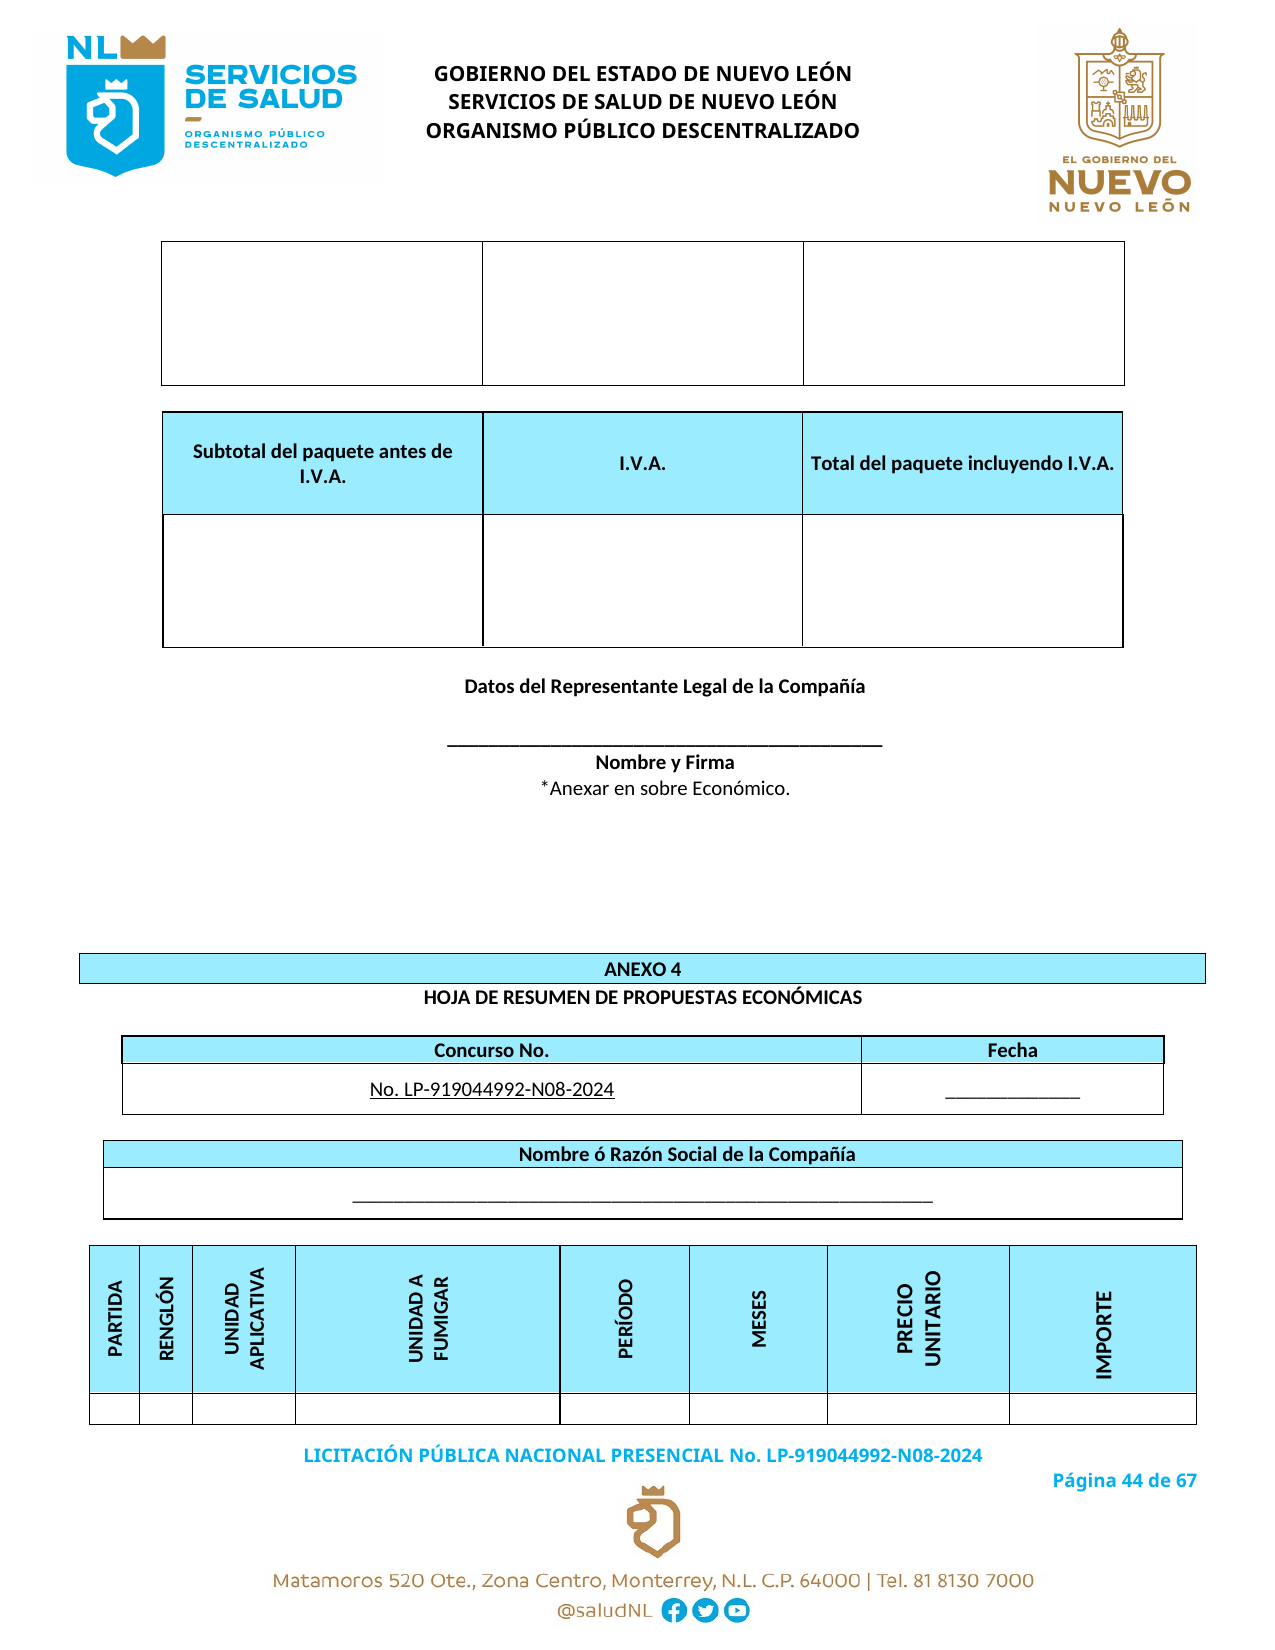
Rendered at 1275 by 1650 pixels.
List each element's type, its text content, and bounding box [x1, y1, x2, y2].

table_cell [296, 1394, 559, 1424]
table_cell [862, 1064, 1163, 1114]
text HOJA DE RESUMEN DE PROPUESTAS ECONÓMICAS [89, 984, 1197, 1010]
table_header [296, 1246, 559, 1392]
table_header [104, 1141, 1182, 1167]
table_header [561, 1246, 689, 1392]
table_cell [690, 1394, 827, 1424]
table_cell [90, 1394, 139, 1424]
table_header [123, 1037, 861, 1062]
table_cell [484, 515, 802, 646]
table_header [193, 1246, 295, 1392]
picture [33, 31, 383, 182]
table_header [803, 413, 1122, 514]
text *Anexar en sobre Económico. [133, 775, 1197, 800]
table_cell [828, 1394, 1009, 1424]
text __________________________________________ [133, 724, 1197, 749]
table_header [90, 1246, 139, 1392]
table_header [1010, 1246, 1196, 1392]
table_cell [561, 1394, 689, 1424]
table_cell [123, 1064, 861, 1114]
picture [12, 1468, 1275, 1638]
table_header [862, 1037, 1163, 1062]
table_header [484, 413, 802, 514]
text ANEXO 4 [80, 954, 1205, 983]
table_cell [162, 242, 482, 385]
picture [1037, 23, 1197, 224]
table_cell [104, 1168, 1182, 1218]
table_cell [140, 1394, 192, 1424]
text Datos del Representante Legal de la Compañía [133, 673, 1197, 699]
text Nombre y Firma [133, 749, 1197, 775]
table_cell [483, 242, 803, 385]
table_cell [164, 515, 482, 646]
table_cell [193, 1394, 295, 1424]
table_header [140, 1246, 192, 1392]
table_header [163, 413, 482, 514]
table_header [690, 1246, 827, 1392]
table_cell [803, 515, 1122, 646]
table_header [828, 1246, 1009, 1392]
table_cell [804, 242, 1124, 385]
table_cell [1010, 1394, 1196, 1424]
